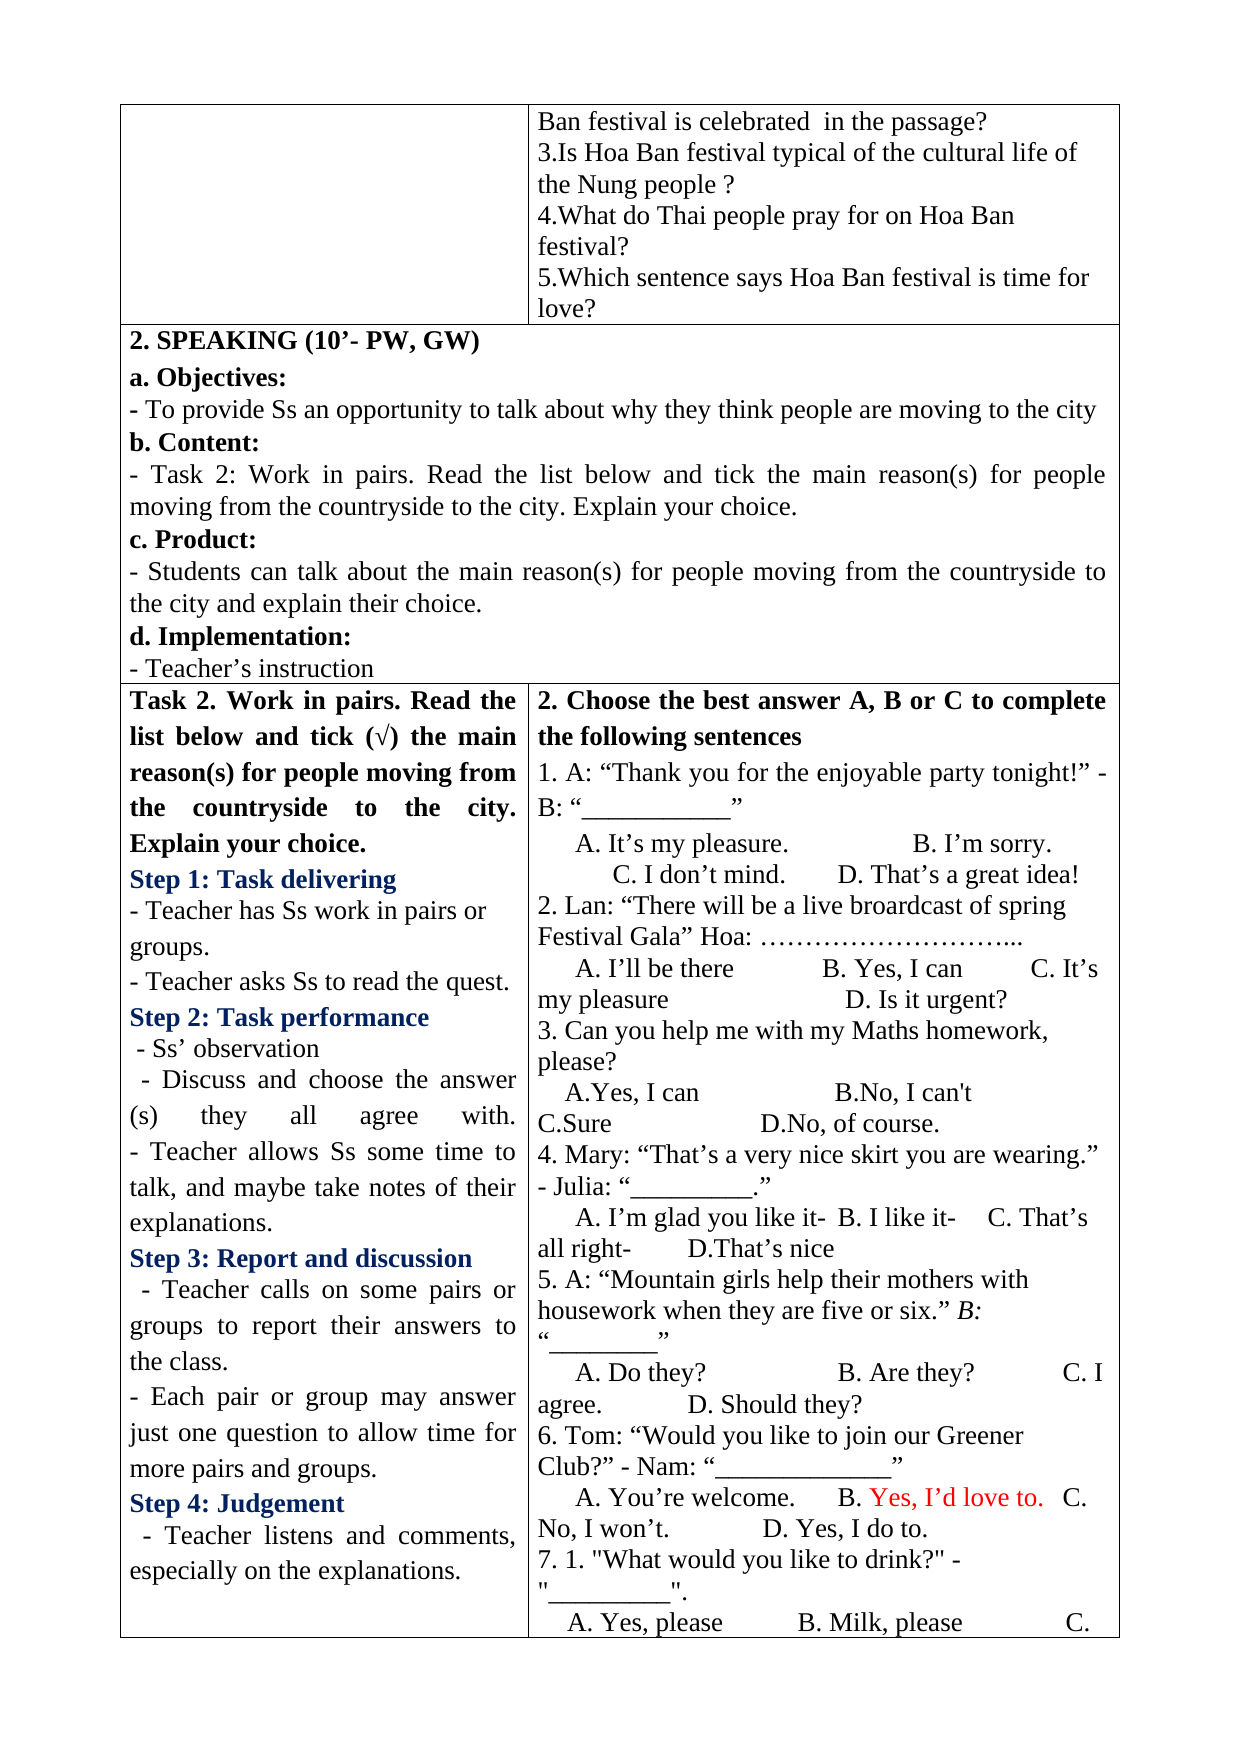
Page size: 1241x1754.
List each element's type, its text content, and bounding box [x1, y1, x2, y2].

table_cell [121, 684, 528, 1637]
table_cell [529, 105, 1119, 323]
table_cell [121, 105, 528, 323]
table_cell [529, 684, 1119, 1637]
table_cell 2. SPEAKING (10’- PW, GW) a. Objectives: - To provide Ss an opportunity to talk about why they think people are moving to the city b. Content: - Task 2: Work in pairs. Read the list below and tick the main reason(s) for people moving from the countryside to the city. Explain your choice. c. Product: - Students can talk about the main reason(s) for people moving from the countryside to the city and explain their choice. d. Implementation: - Teacher’s instruction [121, 325, 1119, 683]
